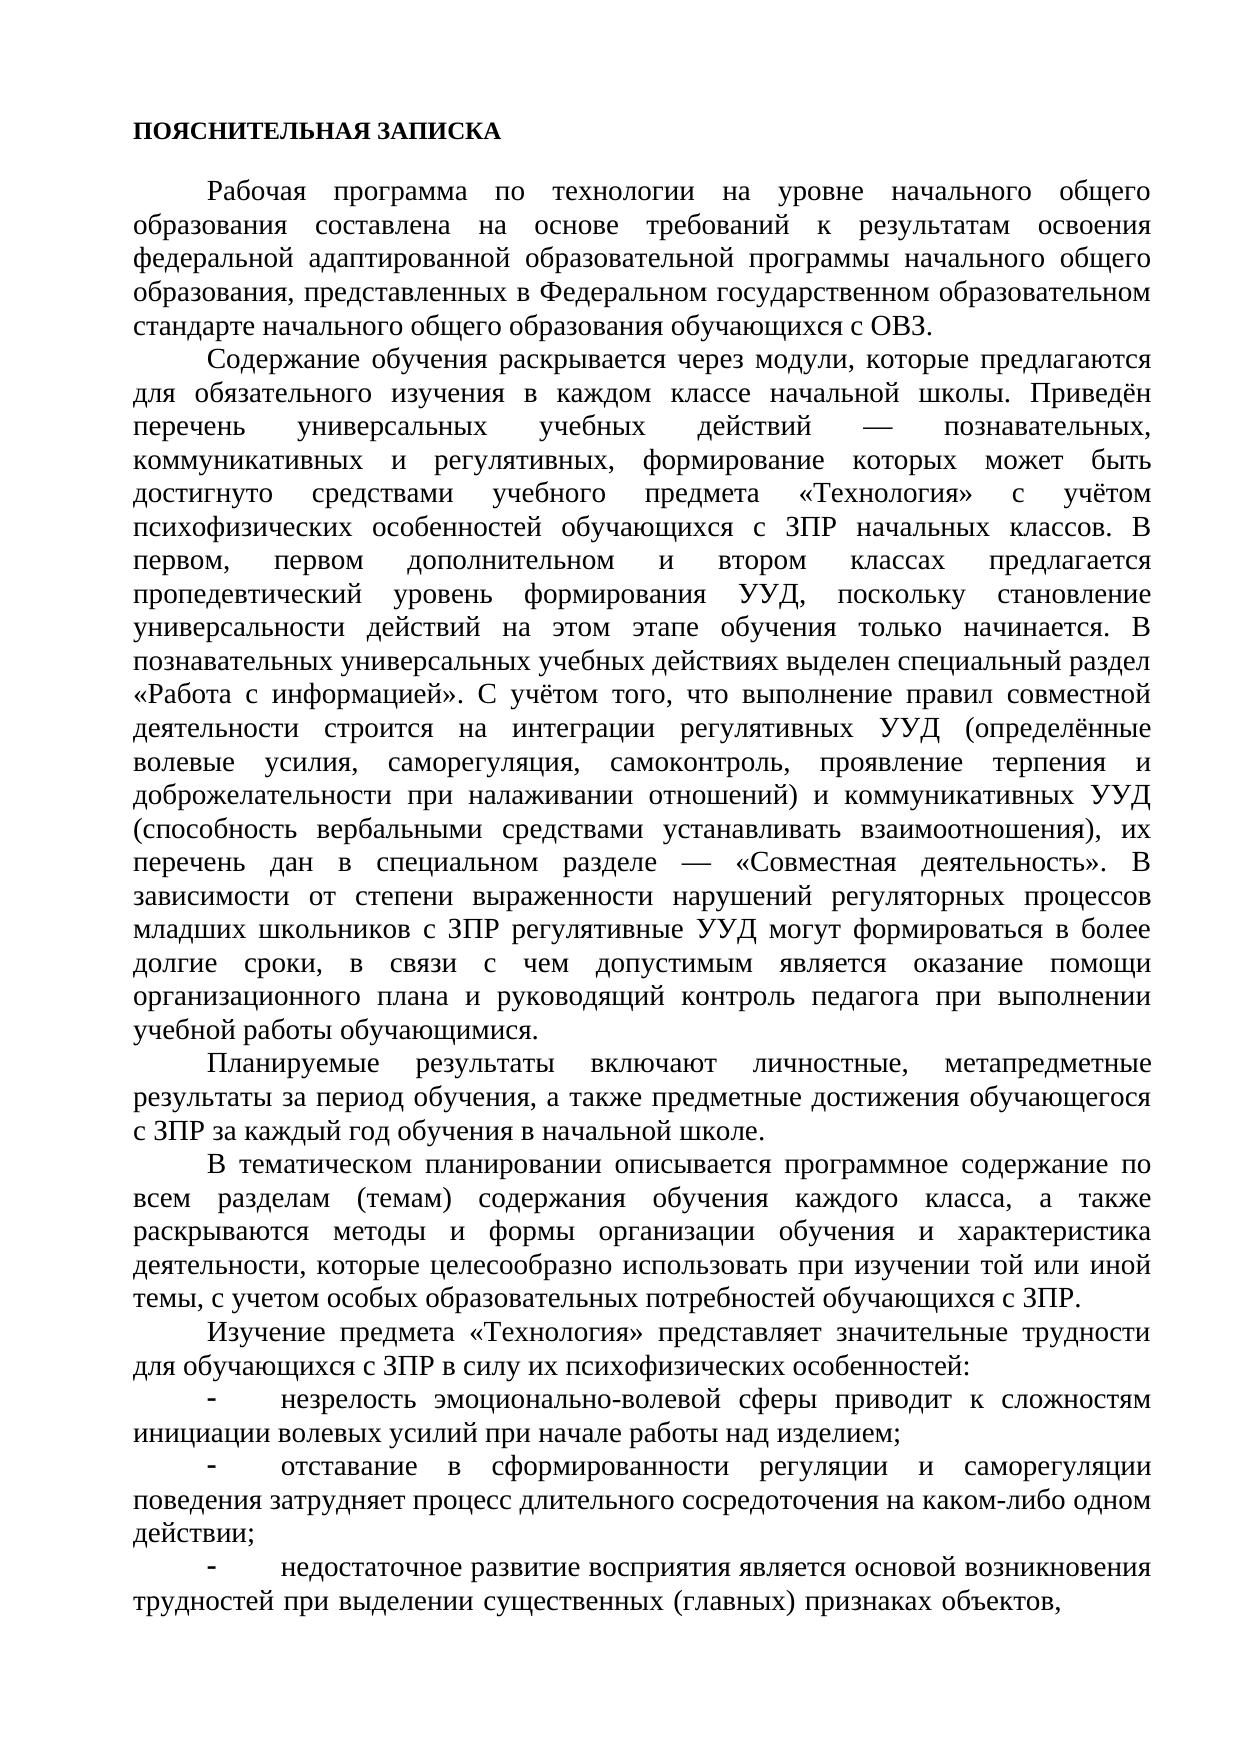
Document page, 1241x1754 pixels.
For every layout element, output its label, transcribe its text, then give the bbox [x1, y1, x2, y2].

list незрелость эмоционально-волевой сферы приводит к сложностям инициации волевых усилий при начале работы над изделием; [133, 1381, 1152, 1448]
list отставание в сформированности регуляции и саморегуляции поведения затрудняет процесс длительного сосредоточения на каком-либо одном действии; [133, 1448, 1152, 1549]
text «Работа с информацией». С учётом того, что выполнение правил совместной деятельности строится на интеграции регулятивных УУД (определённые волевые усилия, саморегуляция, самоконтроль, проявление терпения и доброжелательности при налаживании отношений) и коммуникативных УУД (способность вербальными средствами устанавливать взаимоотношения), их перечень дан в специальном разделе — «Совместная деятельность». В зависимости от степени выраженности нарушений регуляторных процессов младших школьников с ЗПР регулятивные УУД могут формироваться в более долгие сроки, в связи с чем допустимым является оказание помощи организационного плана и руководящий контроль педагога при выполнении учебной работы обучающимися. [133, 677, 1152, 1046]
text Рабочая программа по технологии на уровне начального общего образования составлена на основе требований к результатам освоения федеральной адаптированной образовательной программы начального общего образования, представленных в Федеральном государственном образовательном стандарте начального общего образования обучающихся с ОВЗ. [133, 173, 1152, 341]
text Планируемые результаты включают личностные, метапредметные результаты за период обучения, а также предметные достижения обучающегося с ЗПР за каждый год обучения в начальной школе. [133, 1046, 1152, 1146]
text ПОЯСНИТЕЛЬНАЯ ЗАПИСКА [133, 116, 1163, 145]
text Содержание обучения раскрывается через модули, которые предлагаются для обязательного изучения в каждом классе начальной школы. Приведён перечень универсальных учебных действий — познавательных, коммуникативных и регулятивных, формирование которых может быть достигнуто средствами учебного предмета «Технология» с учётом психофизических особенностей обучающихся с ЗПР начальных классов. В первом, первом дополнительном и втором классах предлагается пропедевтический уровень формирования УУД, поскольку становление универсальности действий на этом этапе обучения только начинается. В познавательных универсальных учебных действиях выделен специальный раздел [133, 341, 1152, 677]
list недостаточное развитие восприятия является основой возникновения трудностей при выделении существенных (главных) признаках объектов, [133, 1549, 1152, 1616]
text В тематическом планировании описывается программное содержание по всем разделам (темам) содержания обучения каждого класса, а также раскрываются методы и формы организации обучения и характеристика деятельности, которые целесообразно использовать при изучении той или иной темы, с учетом особых образовательных потребностей обучающихся с ЗПР. [133, 1146, 1152, 1314]
text Изучение предмета «Технология» представляет значительные трудности для обучающихся с ЗПР в силу их психофизических особенностей: [133, 1314, 1151, 1381]
